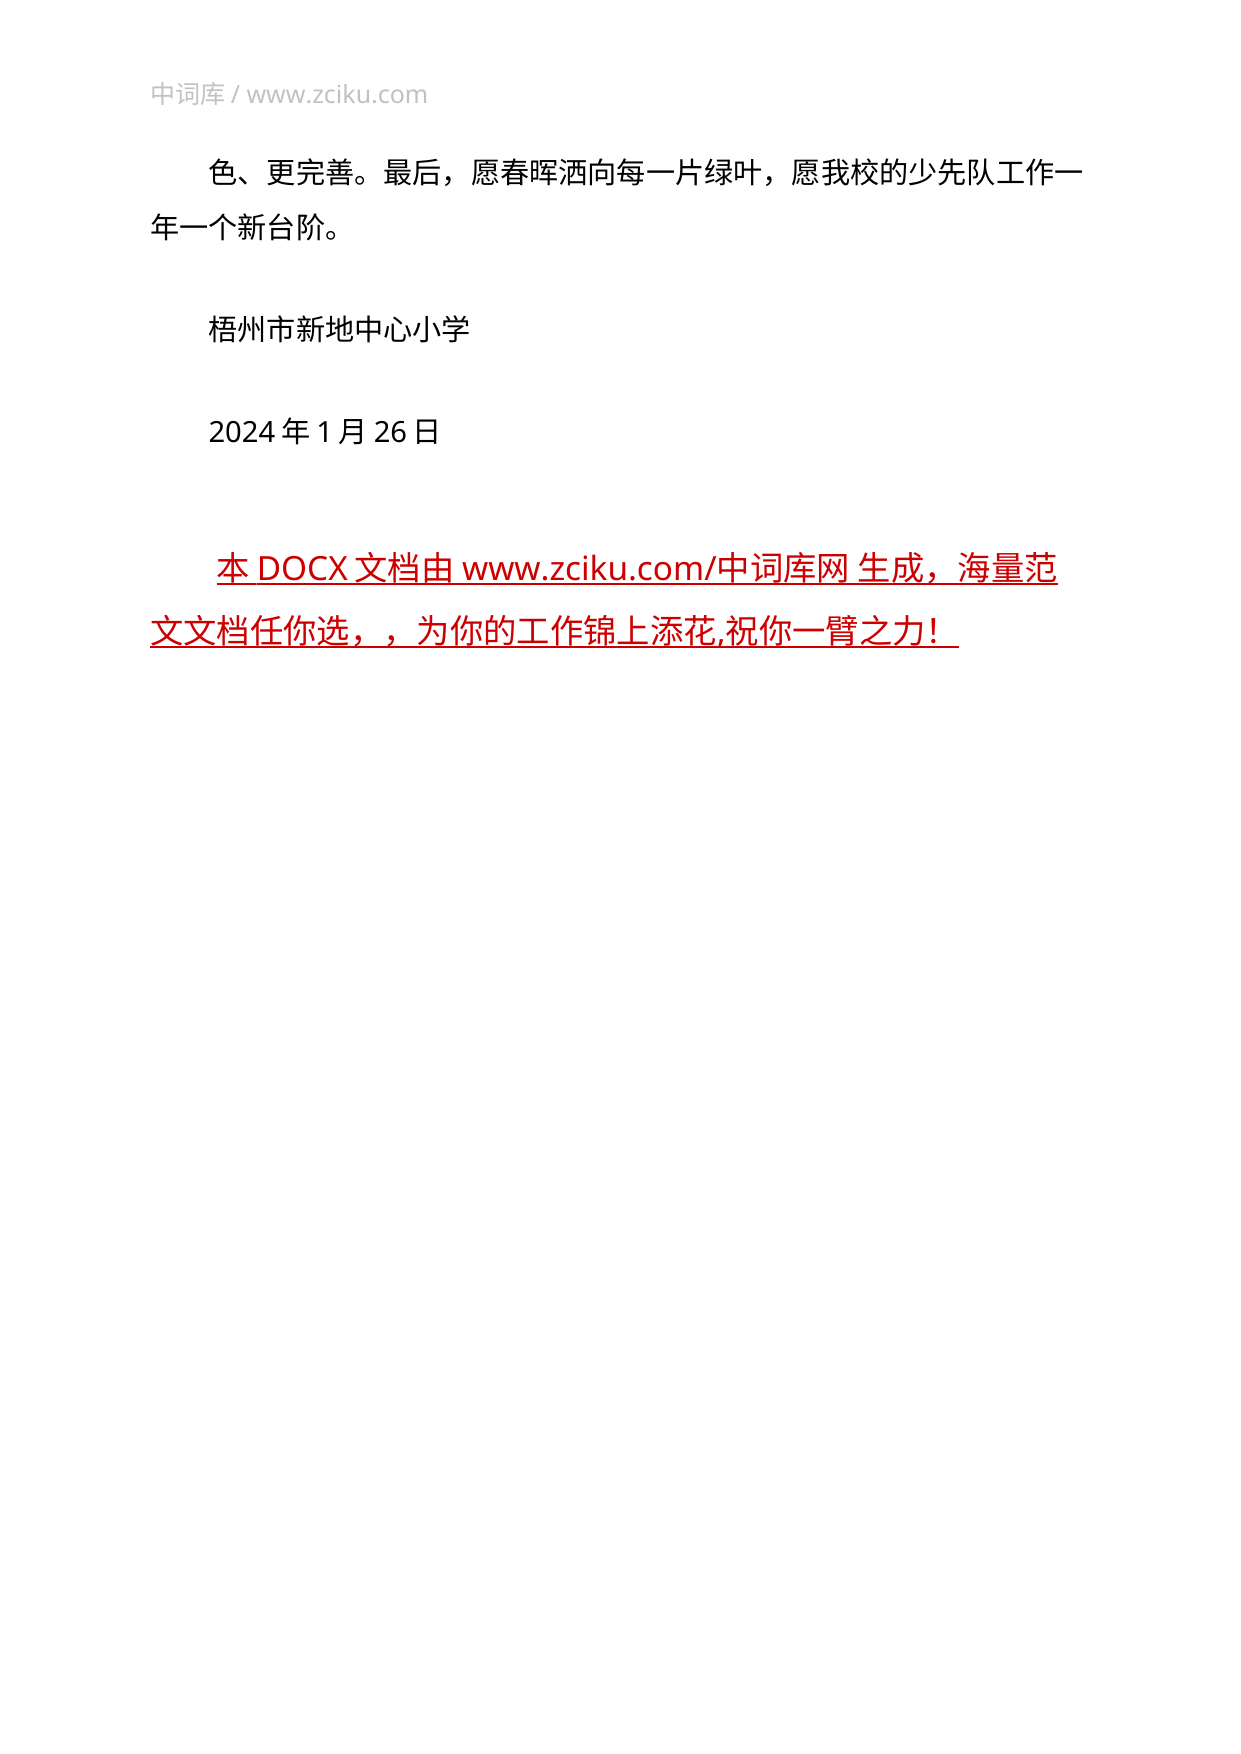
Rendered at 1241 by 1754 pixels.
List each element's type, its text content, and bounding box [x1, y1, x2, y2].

text 2024年1月26日 [150, 408, 1090, 451]
text 梧州市新地中心小学 [150, 307, 1090, 349]
text 本DOCX文档由 www.zciku.com/中词库网 生成，海量范文文档任你选，，为你的工作锦上添花,祝你一臂之力！ [150, 542, 1090, 653]
text 色、更完善。最后，愿春晖洒向每一片绿叶，愿我校的少先队工作一年一个新台阶。 [150, 150, 1090, 247]
